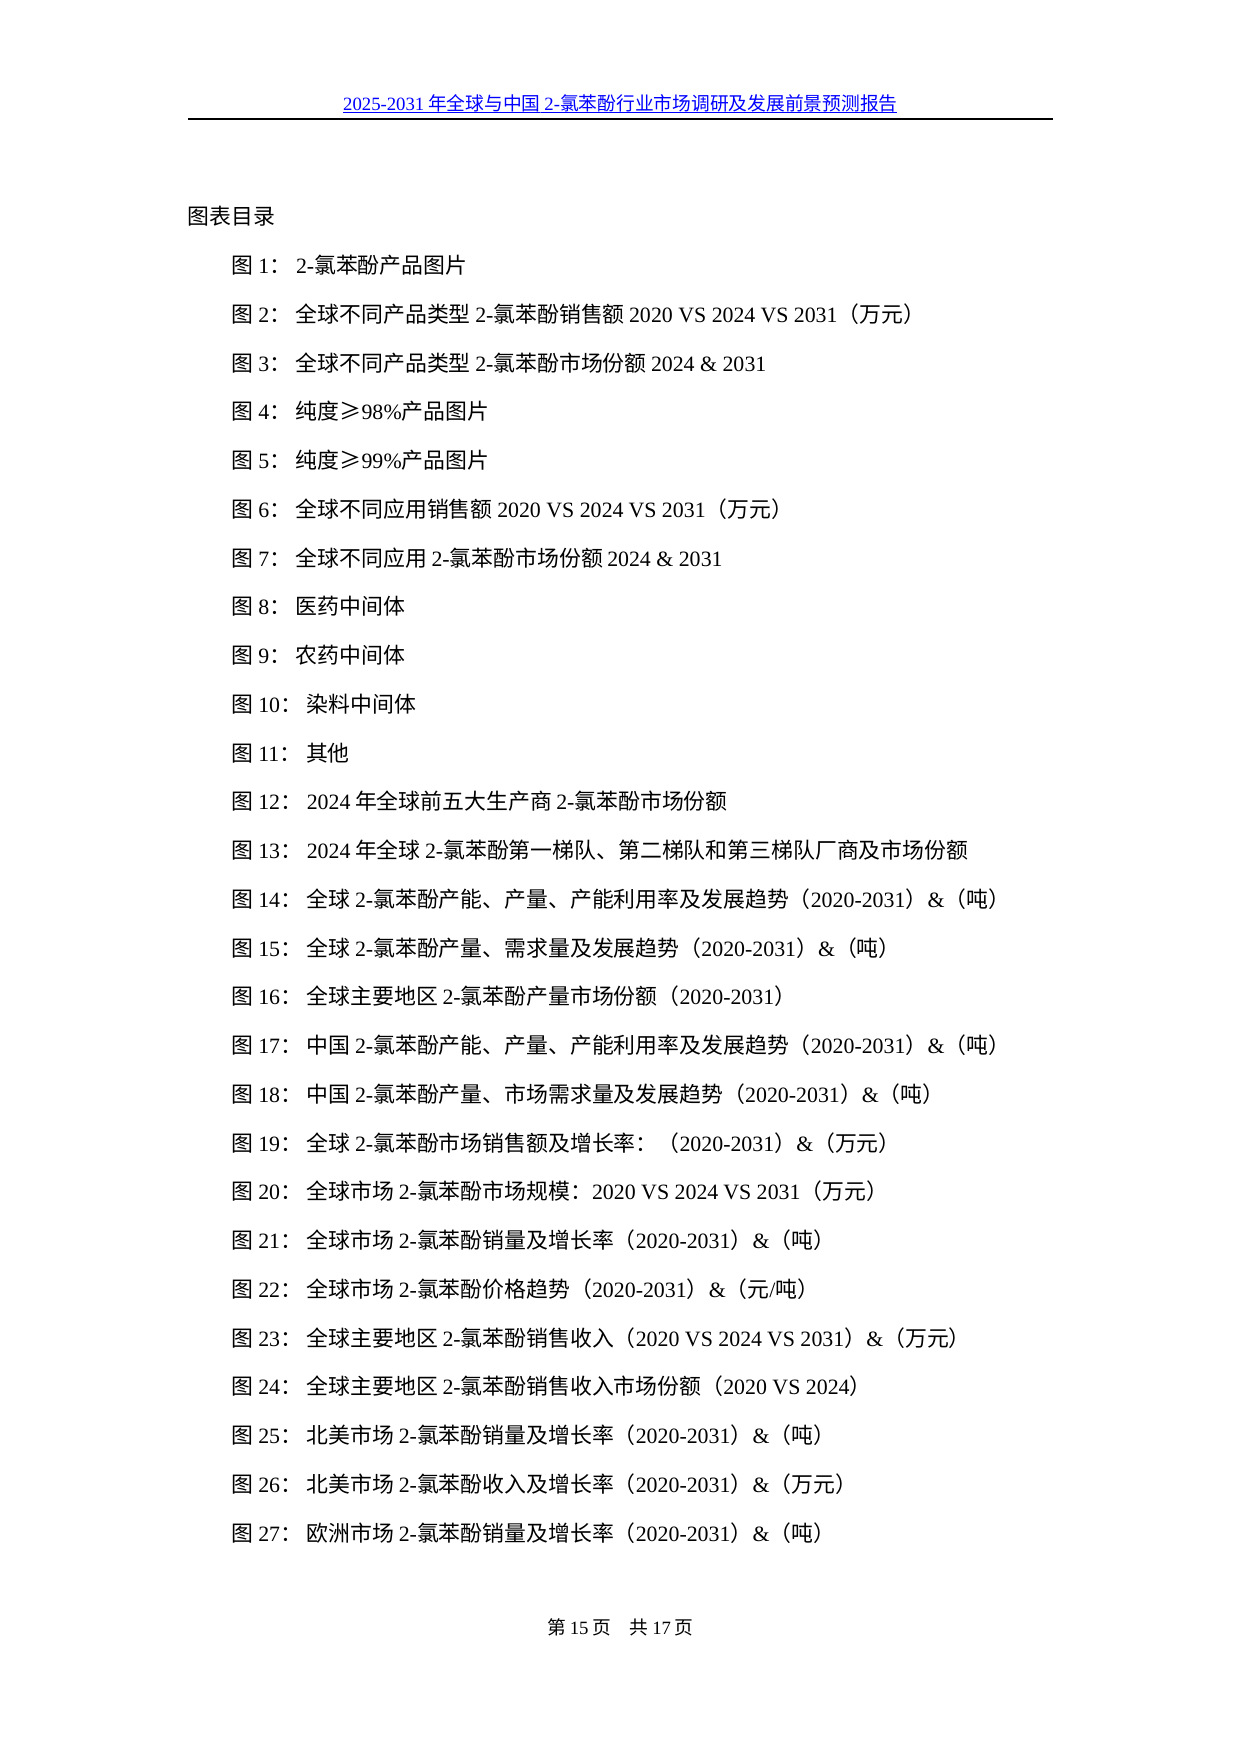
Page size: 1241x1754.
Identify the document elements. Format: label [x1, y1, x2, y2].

text [187, 150, 1053, 1548]
